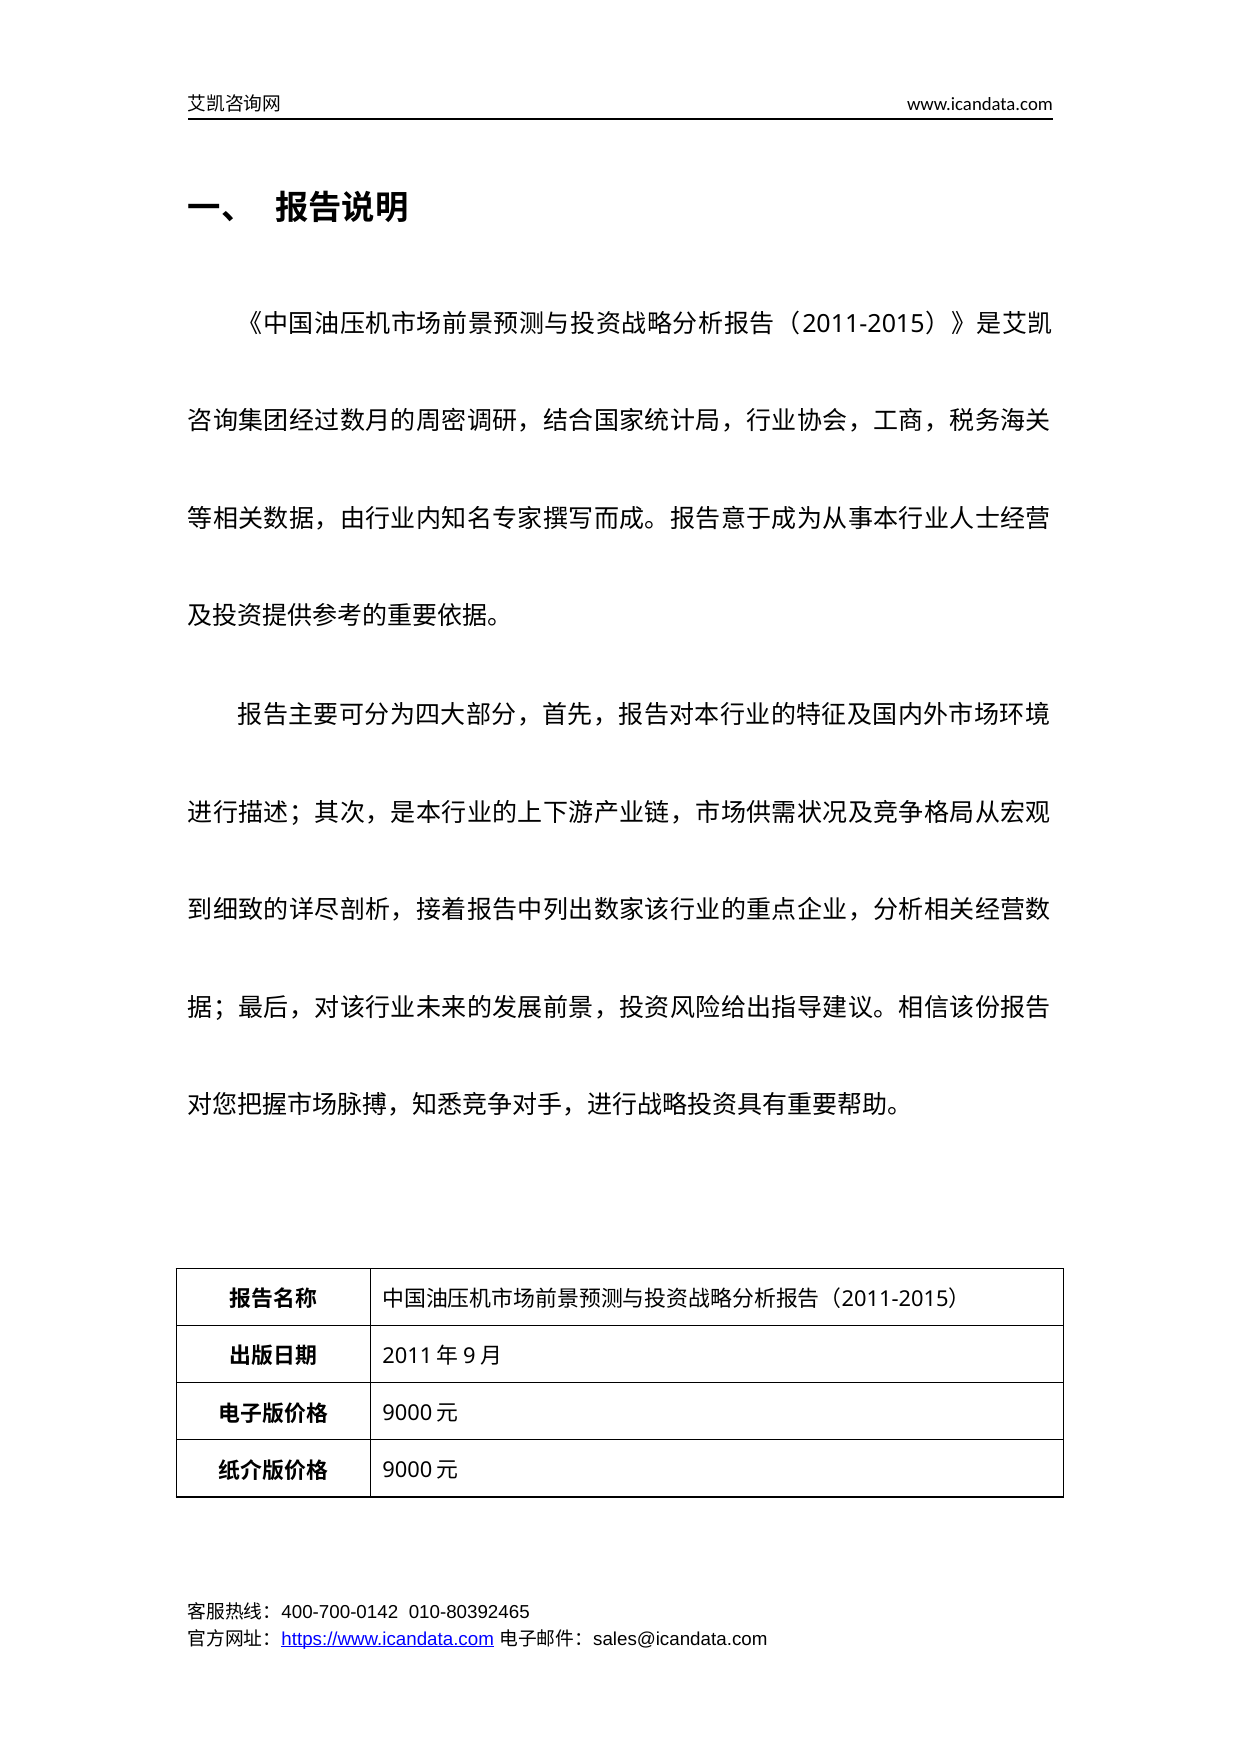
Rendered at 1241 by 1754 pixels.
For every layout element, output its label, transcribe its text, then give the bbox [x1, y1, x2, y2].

table_header 中国油压机市场前景预测与投资战略分析报告（2011-2015） [371, 1269, 1063, 1325]
table_cell 出版日期 [177, 1326, 370, 1382]
table_cell 9000元 [371, 1383, 1063, 1439]
text 《中国油压机市场前景预测与投资战略分析报告（2011-2015）》是艾凯咨询集团经过数月的周密调研，结合国家统计局，行业协会，工商，税务海关等相关数据，由行业内知名专家撰写而成。报告意于成为从事本行业人士经营及投资提供参考的重要依据。 [187, 289, 1053, 646]
table_cell 纸介版价格 [177, 1440, 370, 1496]
table_header 报告名称 [177, 1269, 370, 1325]
text 报告主要可分为四大部分，首先，报告对本行业的特征及国内外市场环境进行描述；其次，是本行业的上下游产业链，市场供需状况及竞争格局从宏观到细致的详尽剖析，接着报告中列出数家该行业的重点企业，分析相关经营数据；最后，对该行业未来的发展前景，投资风险给出指导建议。相信该份报告对您把握市场脉搏，知悉竞争对手，进行战略投资具有重要帮助。 [187, 681, 1053, 1136]
table_cell 电子版价格 [177, 1383, 370, 1439]
table_cell 9000元 [371, 1440, 1063, 1496]
subtitle 报告说明 [187, 172, 1053, 237]
table_cell 2011年9月 [371, 1326, 1063, 1382]
